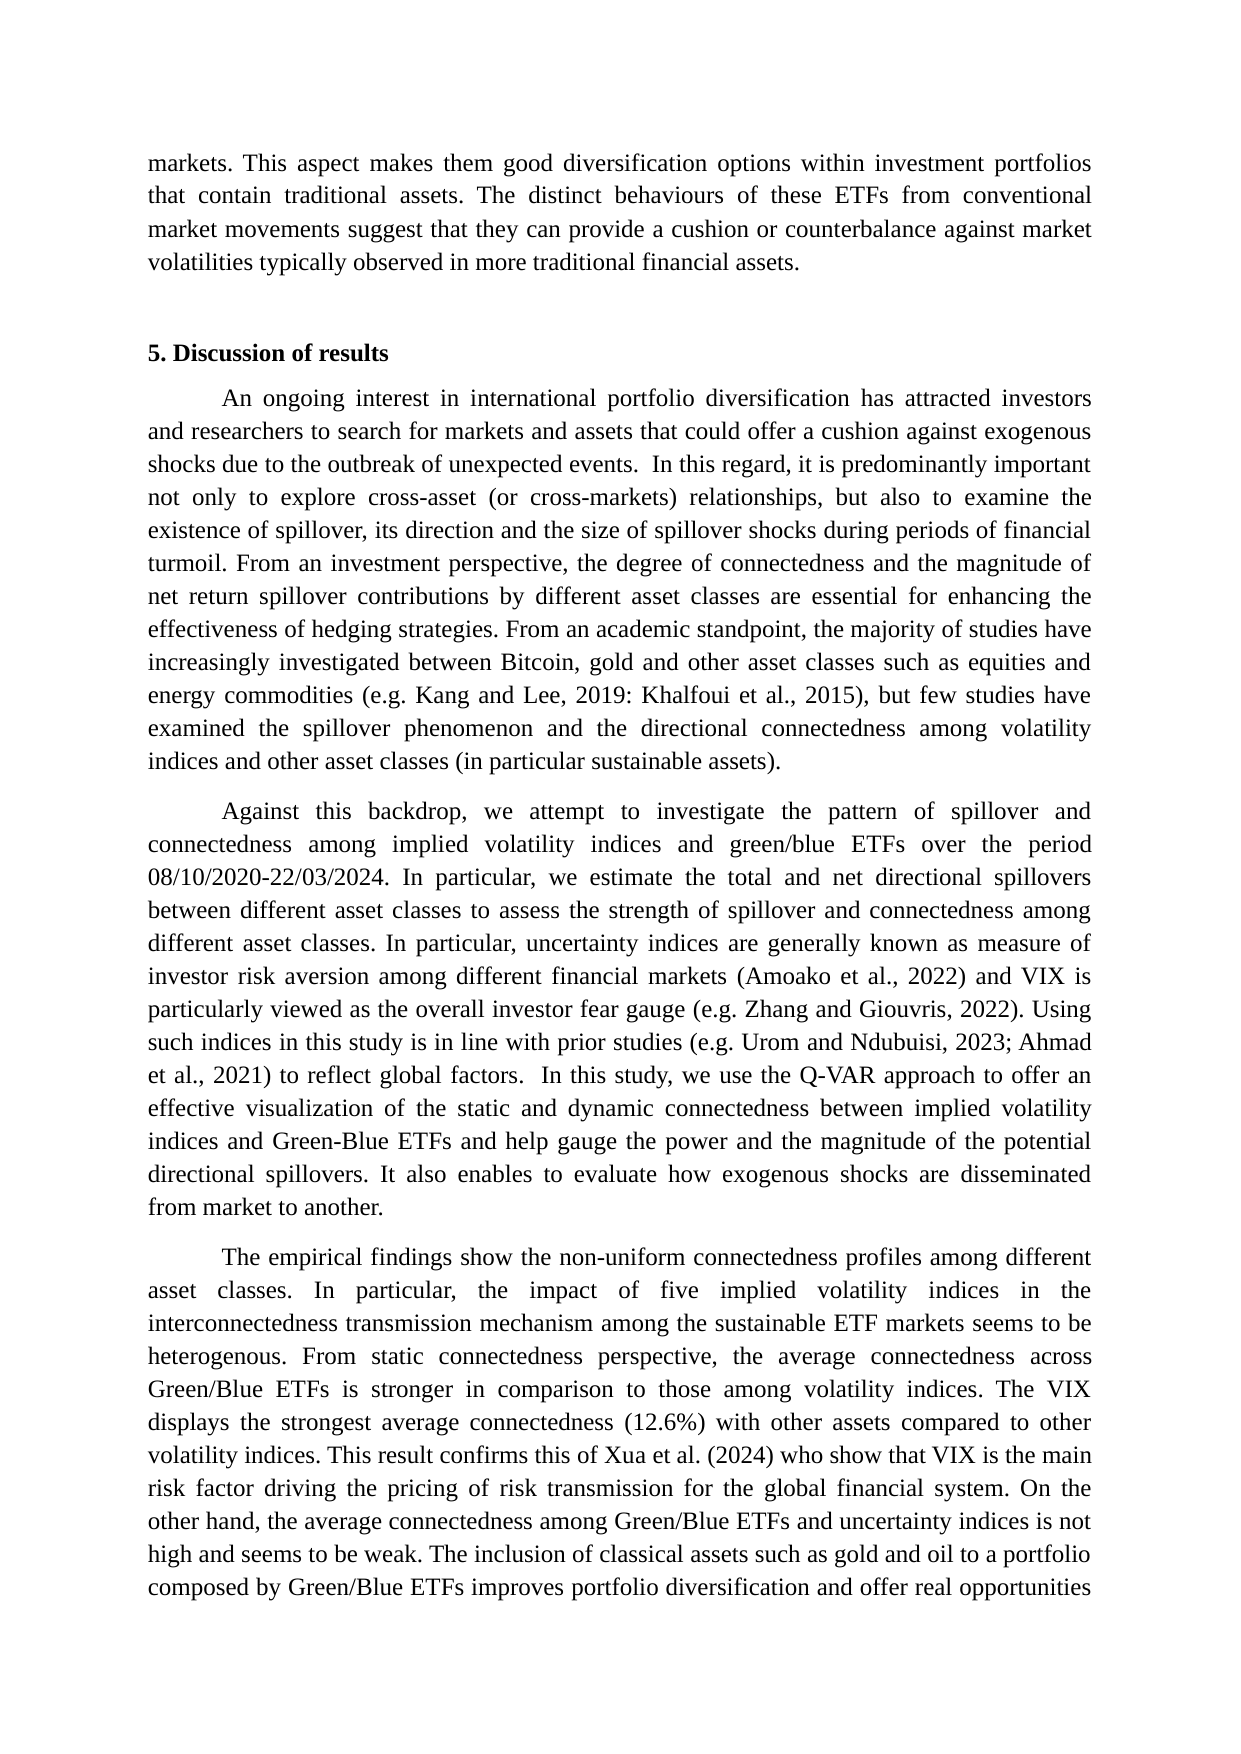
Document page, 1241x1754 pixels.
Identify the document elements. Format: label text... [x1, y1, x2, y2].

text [148, 148, 1093, 275]
text An ongoing interest in international portfolio diversification has attracted investors and researchers to search for markets and assets that could offer a cushion against exogenous shocks due to the outbreak of unexpected events. In this regard, it is predominantly important not only to explore cross-asset (or cross-markets) relationships, but also to examine the existence of spillover, its direction and the size of spillover shocks during periods of financial turmoil. From an investment perspective, the degree of connectedness and the magnitude of net return spillover contributions by different asset classes are essential for enhancing the effectiveness of hedging strategies. From an academic standpoint, the majority of studies have increasingly investigated between Bitcoin, gold and other asset classes such as equities and energy commodities (e.g. Kang and Lee, 2019: Khalfoui et al., 2015), but few studies have examined the spillover phenomenon and the directional connectedness among volatility indices and other asset classes (in particular sustainable assets). [148, 383, 1093, 775]
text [148, 1242, 1093, 1601]
text Against this backdrop, we attempt to investigate the pattern of spillover and connectedness among implied volatility indices and green/blue ETFs over the period 08/10/2020-22/03/2024. In particular, we estimate the total and net directional spillovers between different asset classes to assess the strength of spillover and connectedness among different asset classes. In particular, uncertainty indices are generally known as measure of investor risk aversion among different financial markets (Amoako et al., 2022) and VIX is particularly viewed as the overall investor fear gauge (e.g. Zhang and Giouvris, 2022). Using such indices in this study is in line with prior studies (e.g. Urom and Ndubuisi, 2023; Ahmad et al., 2021) to reflect global factors. In this study, we use the Q-VAR approach to offer an effective visualization of the static and dynamic connectedness between implied volatility indices and Green-Blue ETFs and help gauge the power and the magnitude of the potential directional spillovers. It also enables to evaluate how exogenous shocks are disseminated from market to another. [148, 796, 1093, 1221]
text 5. Discussion of results [148, 338, 1093, 366]
